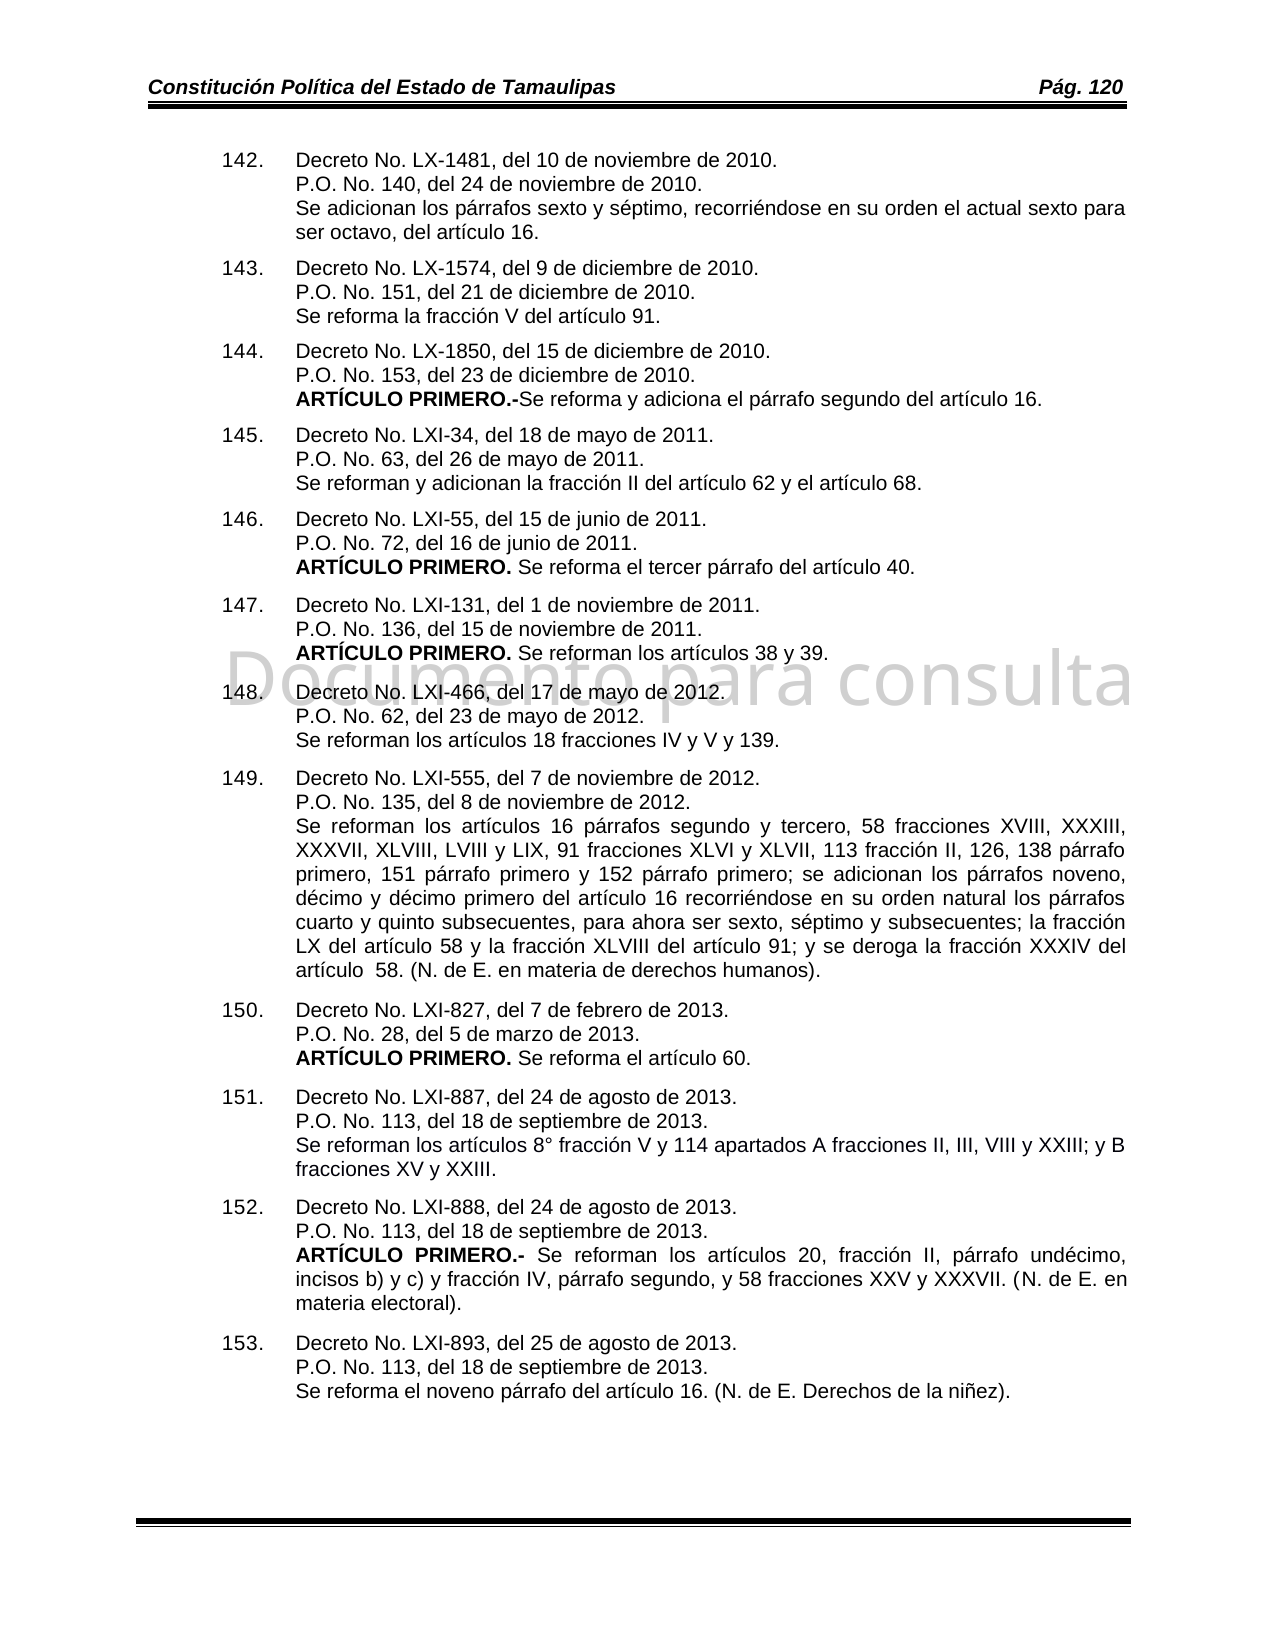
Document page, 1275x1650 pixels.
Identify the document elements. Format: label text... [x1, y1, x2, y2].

text 151. Decreto No. LXI-887, del 24 de agosto de 2013. [222, 1084, 1127, 1108]
text P.O. No. 63, del 26 de mayo de 2011. [236, 447, 1127, 471]
text Se reforman los artículos 16 párrafos segundo y tercero, 58 fracciones XVIII, XXXIII, XXXVII, XLVIII, LVIII y LIX, 91 fracciones XLVI y XLVII, 113 fracción II, 126, 138 párrafo primero, 151 párrafo primero y 152 párrafo primero; se adicionan los párrafos noveno, décimo y décimo primero del artículo 16 recorriéndose en su orden natural los párrafos cuarto y quinto subsecuentes, para ahora ser sexto, séptimo y subsecuentes; la fracción LX del artículo 58 y la fracción XLVIII del artículo 91; y se deroga la fracción XXXIV del artículo 58. (N. de E. en materia de derechos humanos). [295, 814, 1127, 981]
text 144. Decreto No. LX-1850, del 15 de diciembre de 2010. [222, 339, 1127, 363]
text 149. Decreto No. LXI-555, del 7 de noviembre de 2012. [222, 766, 1127, 790]
text P.O. No. 28, del 5 de marzo de 2013. [236, 1022, 1127, 1046]
text 150. Decreto No. LXI-827, del 7 de febrero de 2013. [222, 998, 1127, 1022]
text P.O. No. 62, del 23 de mayo de 2012. [236, 703, 1127, 727]
text Se reforman y adicionan la fracción II del artículo 62 y el artículo 68. [295, 471, 1127, 495]
text 143. Decreto No. LX-1574, del 9 de diciembre de 2010. [222, 256, 1127, 279]
text 146. Decreto No. LXI-55, del 15 de junio de 2011. [222, 507, 1127, 531]
text 142. Decreto No. LX-1481, del 10 de noviembre de 2010. [222, 148, 1127, 172]
text 145. Decreto No. LXI-34, del 18 de mayo de 2011. [222, 423, 1127, 447]
text 152. Decreto No. LXI-888, del 24 de agosto de 2013. [222, 1195, 1127, 1219]
text Se reforma la fracción V del artículo 91. [295, 303, 1127, 327]
text Se reforman los artículos 18 fracciones IV y V y 139. [295, 727, 1127, 751]
text P.O. No. 135, del 8 de noviembre de 2012. [236, 790, 1127, 814]
list ARTÍCULO PRIMERO. Se reforman los artículos 38 y 39. [295, 641, 1127, 665]
text P.O. No. 113, del 18 de septiembre de 2013. [236, 1219, 1127, 1243]
list ARTÍCULO PRIMERO. Se reforma el tercer párrafo del artículo 40. [295, 555, 1127, 579]
text Se reforma el noveno párrafo del artículo 16. (N. de E. Derechos de la niñez). [295, 1379, 1127, 1403]
text 147. Decreto No. LXI-131, del 1 de noviembre de 2011. [222, 593, 1127, 617]
text P.O. No. 136, del 15 de noviembre de 2011. [236, 617, 1127, 641]
text ARTÍCULO PRIMERO.- Se reforman los artículos 20, fracción II, párrafo undécimo, incisos b) y c) y fracción IV, párrafo segundo, y 58 fracciones XXV y XXXVII. (N. de E. en materia electoral). [295, 1243, 1127, 1314]
text P.O. No. 153, del 23 de diciembre de 2010. [236, 363, 1127, 387]
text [236, 172, 1127, 196]
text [236, 1355, 1127, 1379]
text 153. Decreto No. LXI-893, del 25 de agosto de 2013. [222, 1331, 1127, 1355]
text P.O. No. 151, del 21 de diciembre de 2010. [236, 279, 1127, 303]
text ARTÍCULO PRIMERO. Se reforma el artículo 60. [295, 1046, 1127, 1070]
text 148. Decreto No. LXI-466, del 17 de mayo de 2012. [222, 679, 1127, 703]
text Se reforman los artículos 8° fracción V y 114 apartados A fracciones II, III, VIII y XXIII; y B fracciones XV y XXIII. [295, 1132, 1127, 1180]
text P.O. No. 113, del 18 de septiembre de 2013. [236, 1108, 1127, 1132]
text P.O. No. 72, del 16 de junio de 2011. [236, 531, 1127, 555]
text Se adicionan los párrafos sexto y séptimo, recorriéndose en su orden el actual sexto para ser octavo, del artículo 16. [295, 196, 1127, 243]
text ARTÍCULO PRIMERO.-Se reforma y adiciona el párrafo segundo del artículo 16. [295, 387, 1127, 411]
